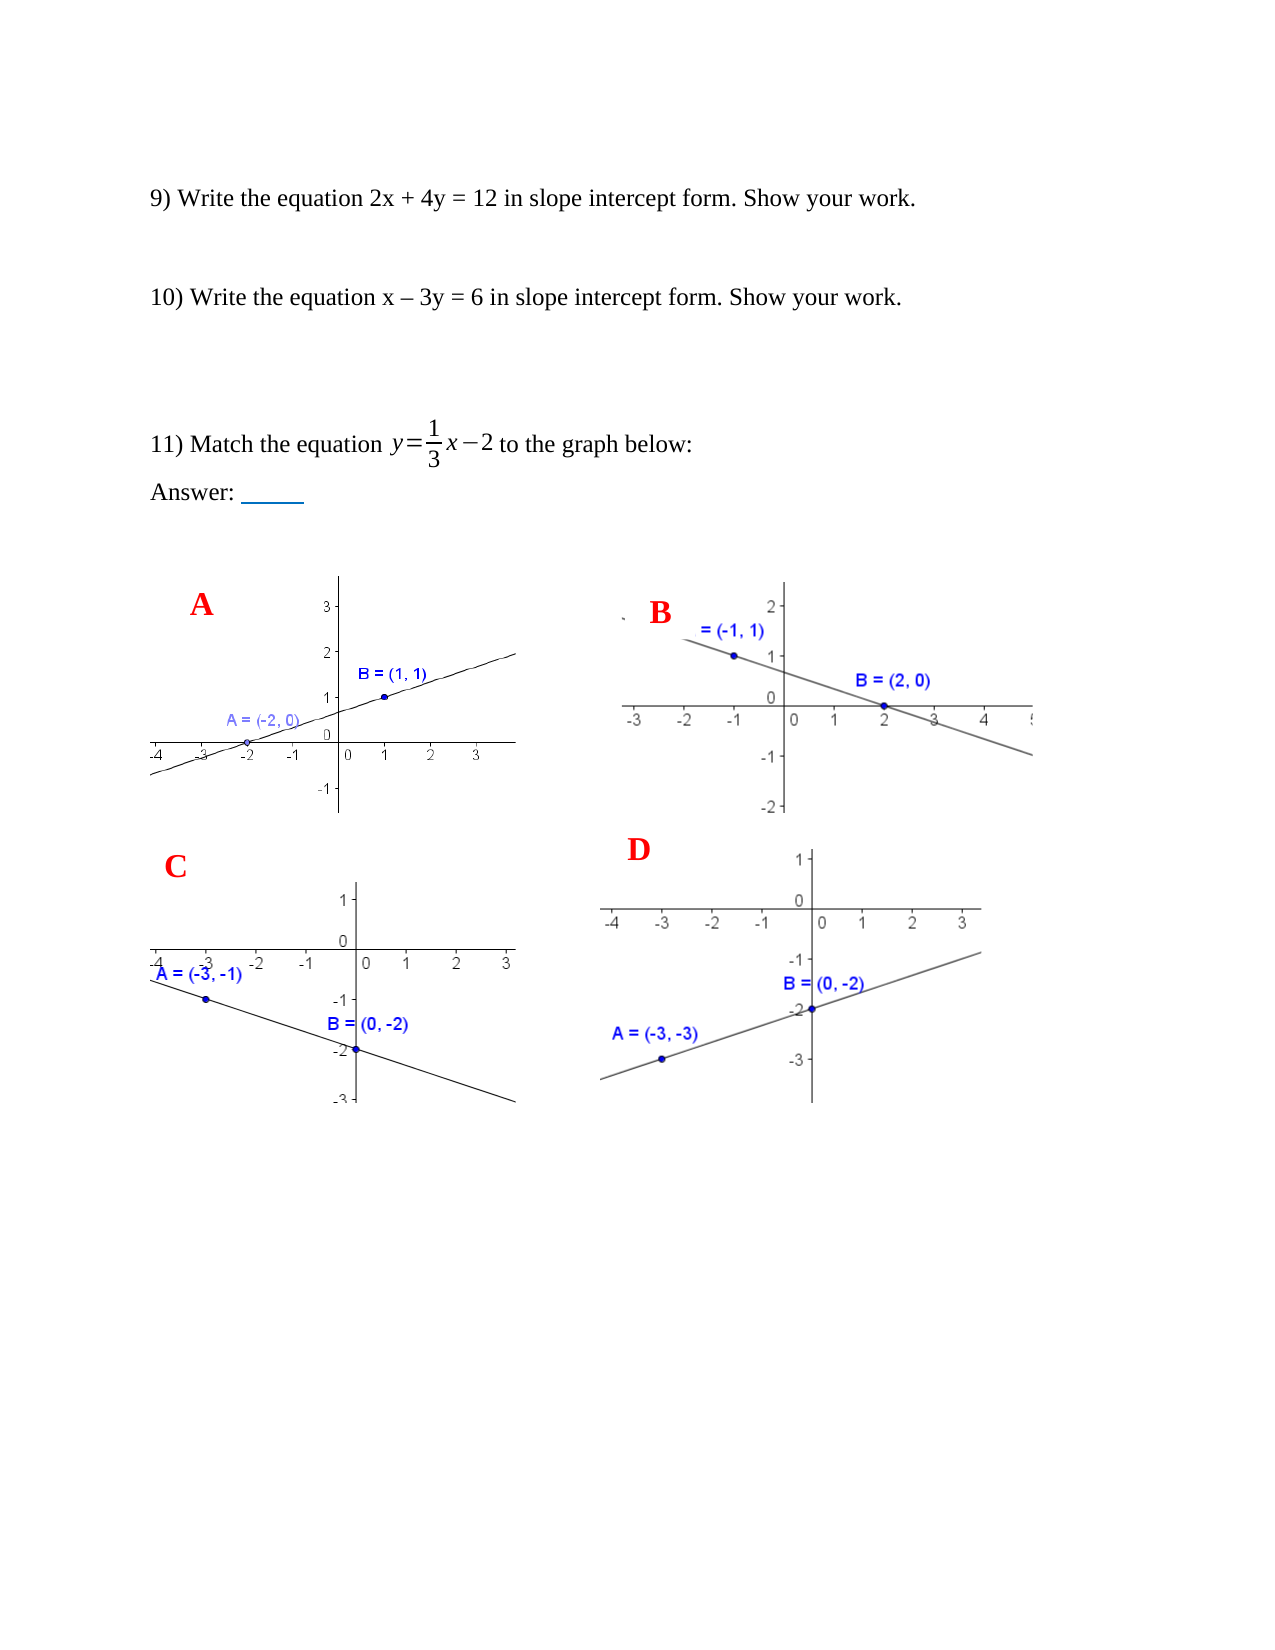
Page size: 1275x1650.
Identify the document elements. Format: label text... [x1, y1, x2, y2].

text 9) Write the equation 2x + 4y = 12 in slope intercept form. Show your work. [150, 183, 1125, 212]
picture [150, 882, 516, 1103]
text 10) Write the equation x – 3y = 6 in slope intercept form. Show your work. [150, 282, 1125, 311]
picture [621, 582, 1033, 813]
picture [150, 576, 516, 813]
picture [600, 849, 982, 1103]
text 11) Match the equation to the graph below: Answer: [150, 414, 1125, 506]
